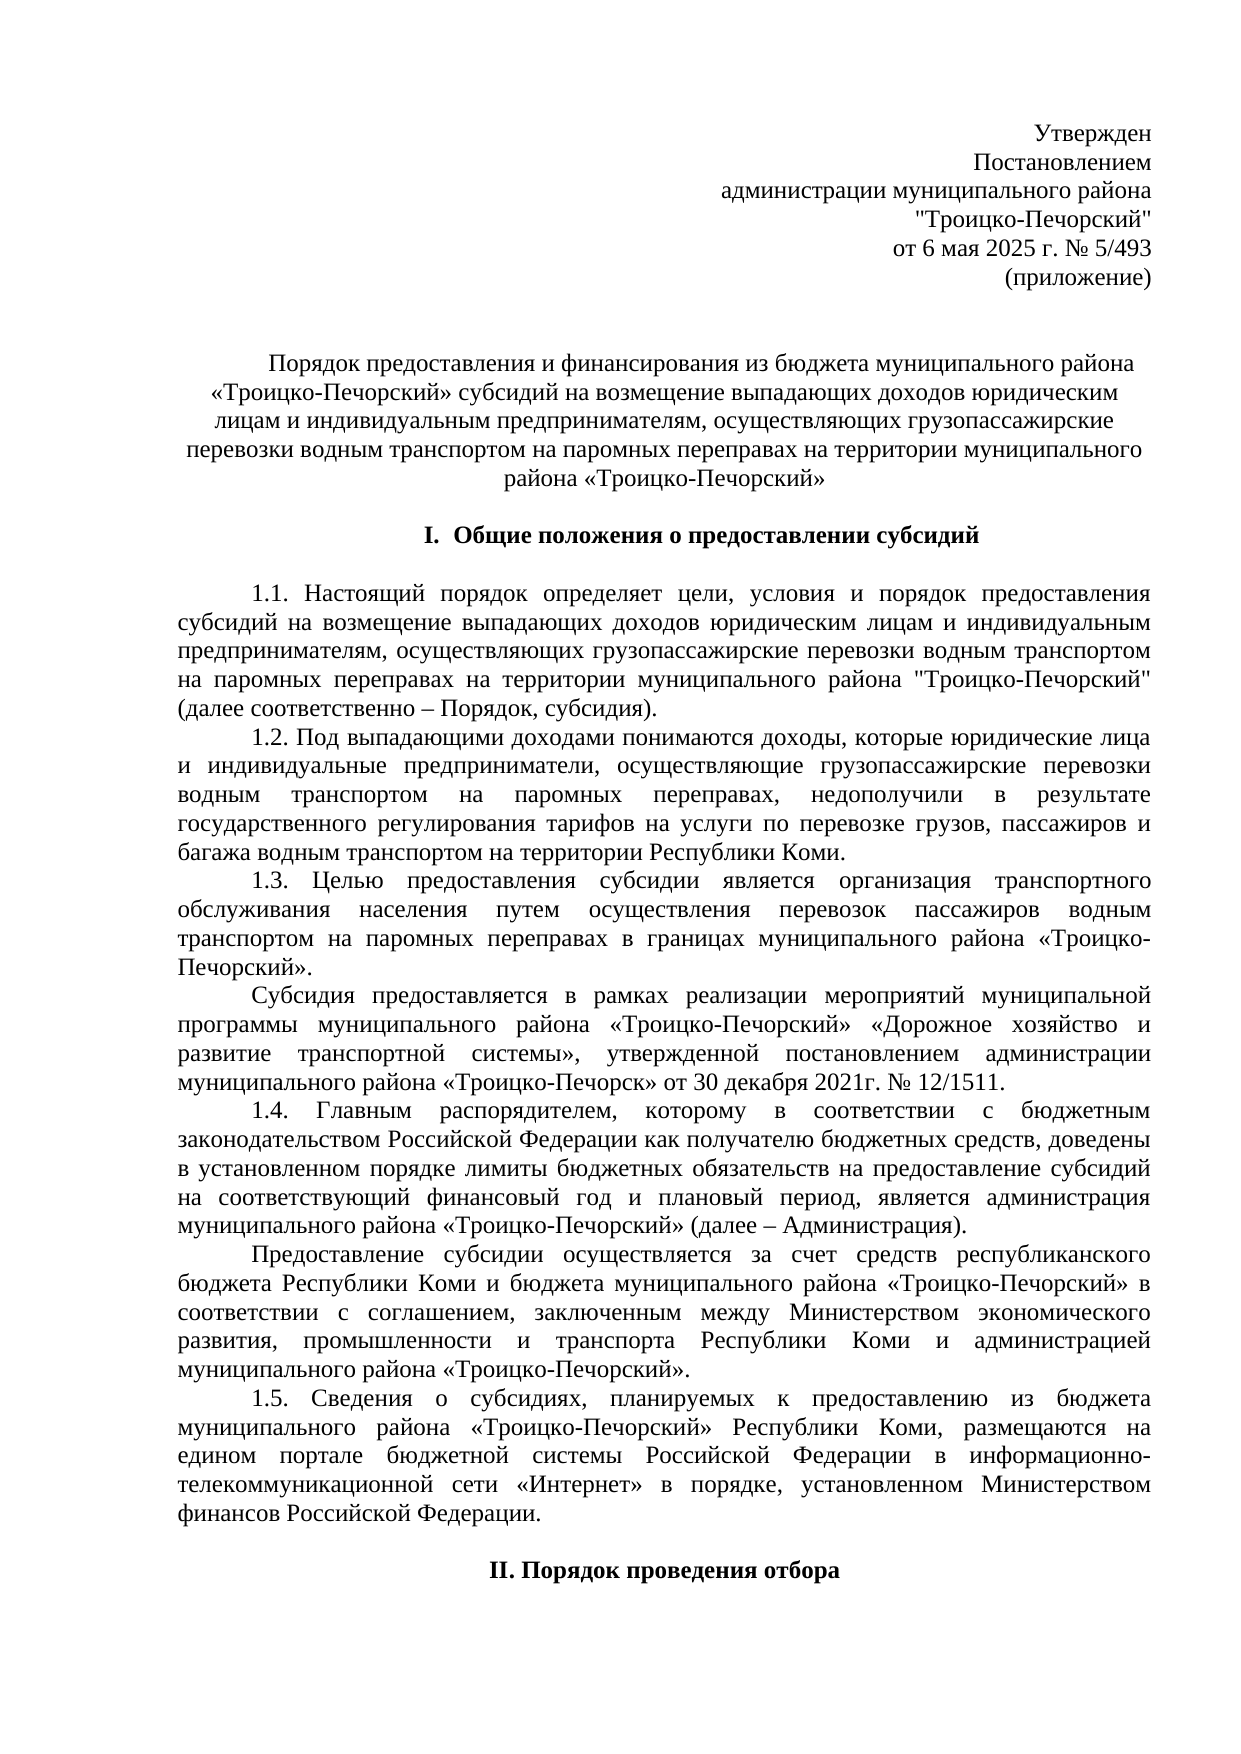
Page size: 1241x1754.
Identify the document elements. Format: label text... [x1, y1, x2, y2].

text администрации муниципального района [177, 176, 1152, 204]
text Утвержден [177, 118, 1152, 147]
text 1.1. Настоящий порядок определяет цели, условия и порядок предоставления субсидий на возмещение выпадающих доходов юридическим лицам и индивидуальным предпринимателям, осуществляющих грузопассажирские перевозки водным транспортом на паромных переправах на территории муниципального района "Троицко-Печорский" (далее соответственно – Порядок, субсидия). [177, 578, 1152, 722]
text 1.4. Главным распорядителем, которому в соответствии с бюджетным законодательством Российской Федерации как получателю бюджетных средств, доведены в установленном порядке лимиты бюджетных обязательств на предоставление субсидий на соответствующий финансовый год и плановый период, является администрация муниципального района «Троицко-Печорский» (далее – Администрация). [177, 1096, 1152, 1239]
text 1.3. Целью предоставления субсидии является организация транспортного обслуживания населения путем осуществления перевозок пассажиров водным транспортом на паромных переправах в границах муниципального района «Троицко-Печорский». [177, 866, 1152, 981]
text от 6 мая 2025 г. № 5/493 [177, 233, 1152, 262]
text Порядок предоставления и финансирования из бюджета муниципального района «Троицко-Печорский» субсидий на возмещение выпадающих доходов юридическим лицам и индивидуальным предпринимателям, осуществляющих грузопассажирские перевозки водным транспортом на паромных переправах на территории муниципального района «Троицко-Печорский» [177, 348, 1152, 492]
text Предоставление субсидии осуществляется за счет средств республиканского бюджета Республики Коми и бюджета муниципального района «Троицко-Печорский» в соответствии с соглашением, заключенным между Министерством экономического развития, промышленности и транспорта Республики Коми и администрацией муниципального района «Троицко-Печорский». [177, 1239, 1152, 1383]
text Субсидия предоставляется в рамках реализации мероприятий муниципальной программы муниципального района «Троицко-Печорский» «Дорожное хозяйство и развитие транспортной системы», утвержденной постановлением администрации муниципального района «Троицко-Печорск» от 30 декабря 2021г. № 12/1511. [177, 981, 1152, 1096]
text 1.2. Под выпадающими доходами понимаются доходы, которые юридические лица и индивидуальные предприниматели, осуществляющие грузопассажирские перевозки водным транспортом на паромных переправах, недополучили в результате государственного регулирования тарифов на услуги по перевозке грузов, пассажиров и багажа водным транспортом на территории Республики Коми. [177, 722, 1152, 866]
text (приложение) [177, 262, 1152, 291]
text II. Порядок проведения отбора [177, 1556, 1152, 1584]
text Постановлением [177, 147, 1152, 176]
text 1.5. Сведения о субсидиях, планируемых к предоставлению из бюджета муниципального района «Троицко-Печорский» Республики Коми, размещаются на едином портале бюджетной системы Российской Федерации в информационно-телекоммуникационной сети «Интернет» в порядке, установленном Министерством финансов Российской Федерации. [177, 1383, 1152, 1527]
list Общие положения о предоставлении субсидий [177, 521, 1152, 549]
text "Троицко-Печорский" [177, 204, 1152, 233]
